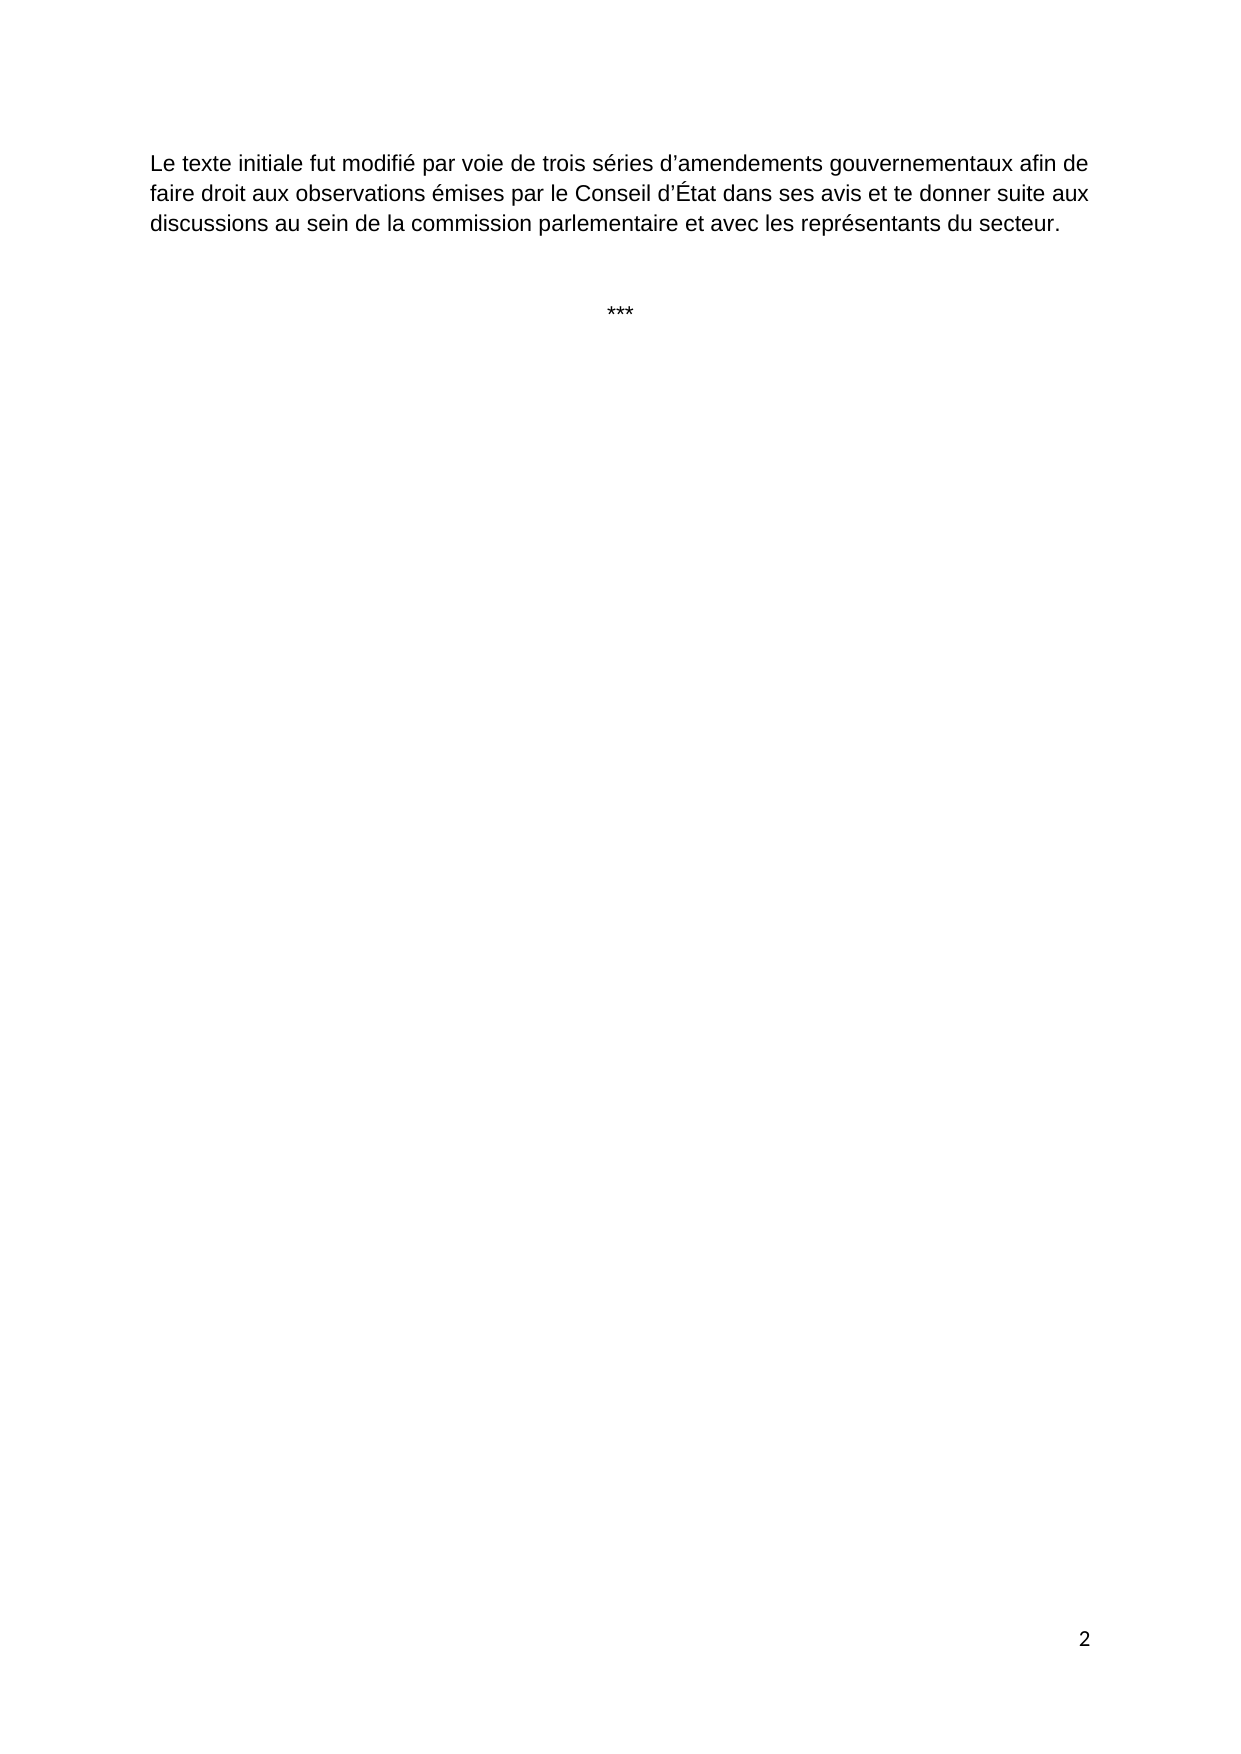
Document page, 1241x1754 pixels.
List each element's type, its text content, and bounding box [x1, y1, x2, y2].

text *** [150, 301, 1090, 327]
text Le texte initiale fut modifié par voie de trois séries d’amendements gouvernementaux afin de faire droit aux observations émises par le Conseil d’État dans ses avis et te donner suite aux discussions au sein de la commission parlementaire et avec les représentants du secteur. [150, 150, 1090, 237]
